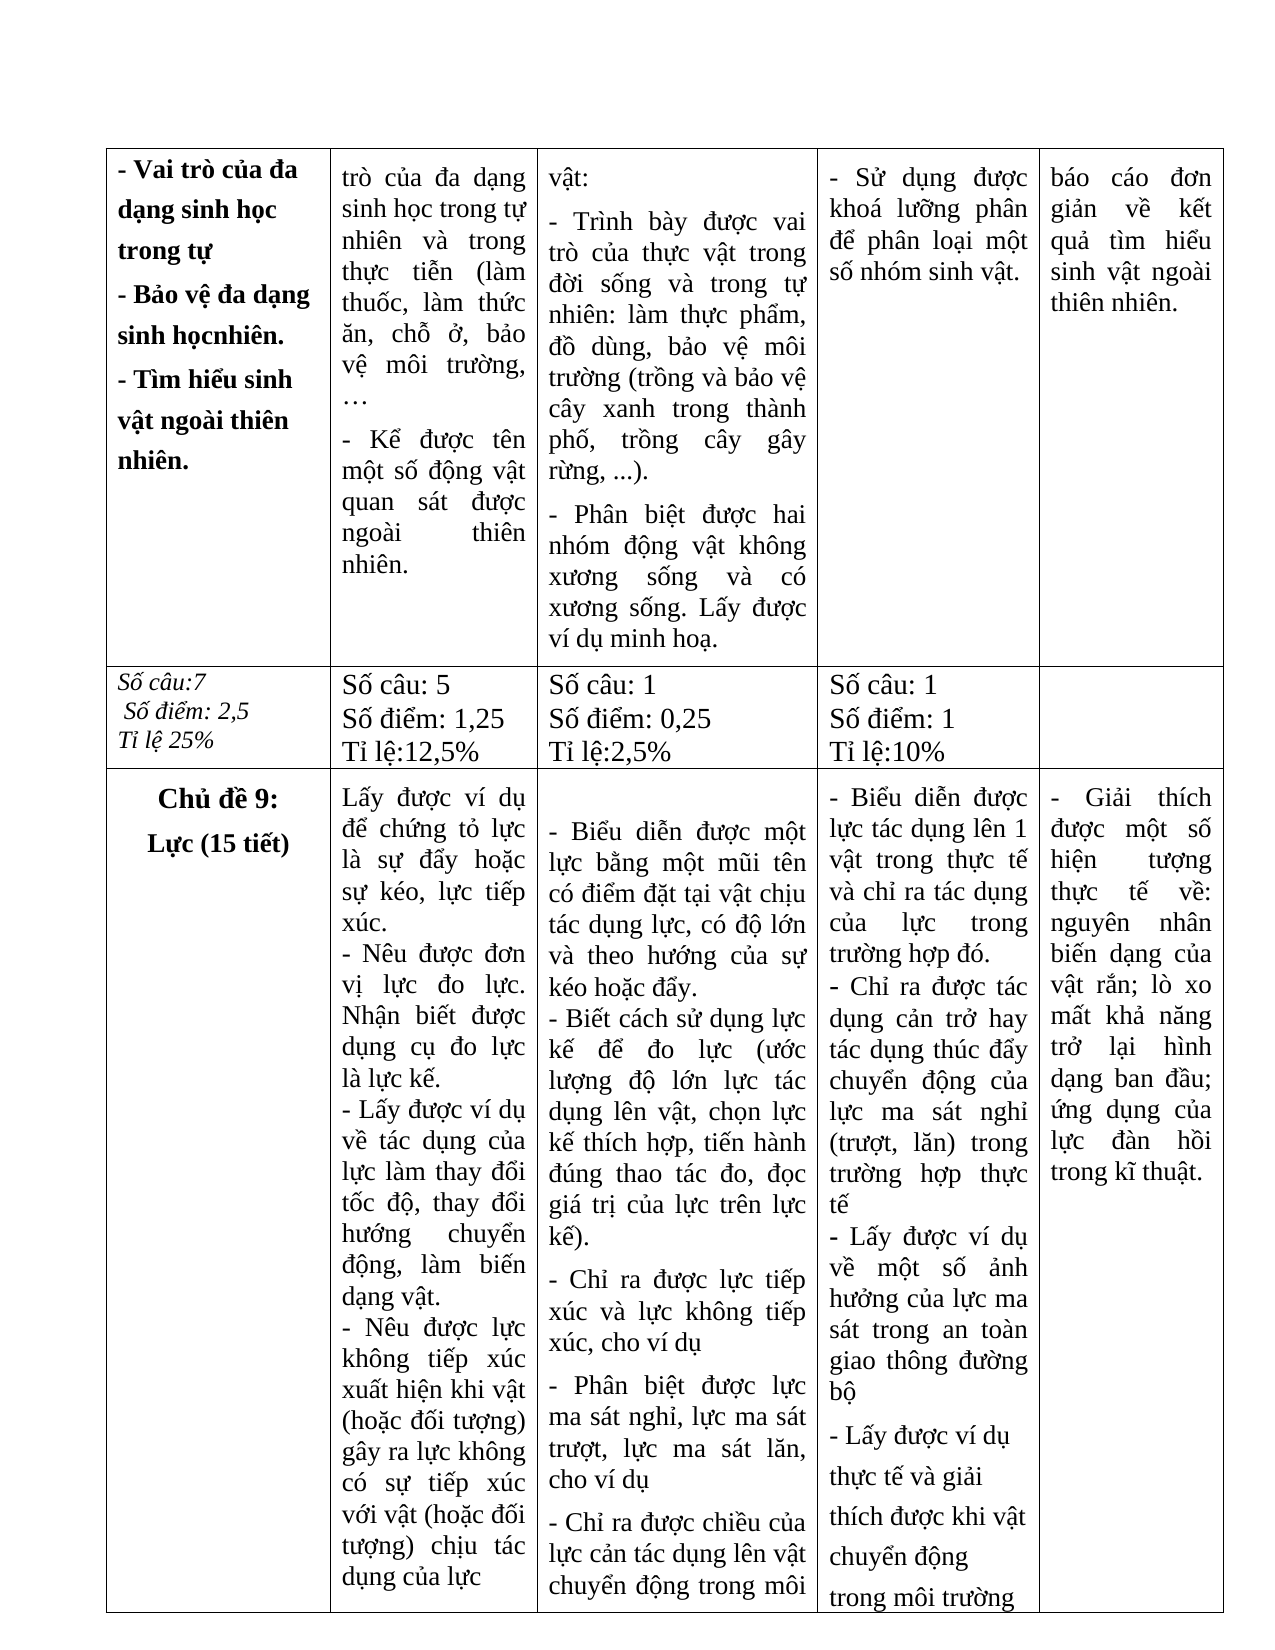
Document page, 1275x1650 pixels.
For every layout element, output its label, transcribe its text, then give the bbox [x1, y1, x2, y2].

table_cell Số câu: 5 Số điểm: 1,25 Tỉ lệ:12,5% [331, 667, 537, 768]
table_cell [107, 769, 330, 1612]
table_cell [331, 769, 537, 1612]
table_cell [1040, 769, 1223, 1612]
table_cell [1040, 149, 1223, 666]
table_cell Số câu: 1 Số điểm: 1 Tỉ lệ:10% [818, 667, 1039, 768]
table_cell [538, 149, 817, 666]
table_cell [818, 769, 1039, 1612]
table_cell Số câu: 1 Số điểm: 0,25 Tỉ lệ:2,5% [538, 667, 817, 768]
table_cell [331, 149, 537, 666]
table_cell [818, 149, 1039, 666]
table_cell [107, 149, 330, 666]
table_cell [1040, 667, 1223, 768]
table_cell Số câu:7 Số điểm: 2,5 Tỉ lệ 25% [107, 667, 330, 768]
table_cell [538, 769, 817, 1612]
